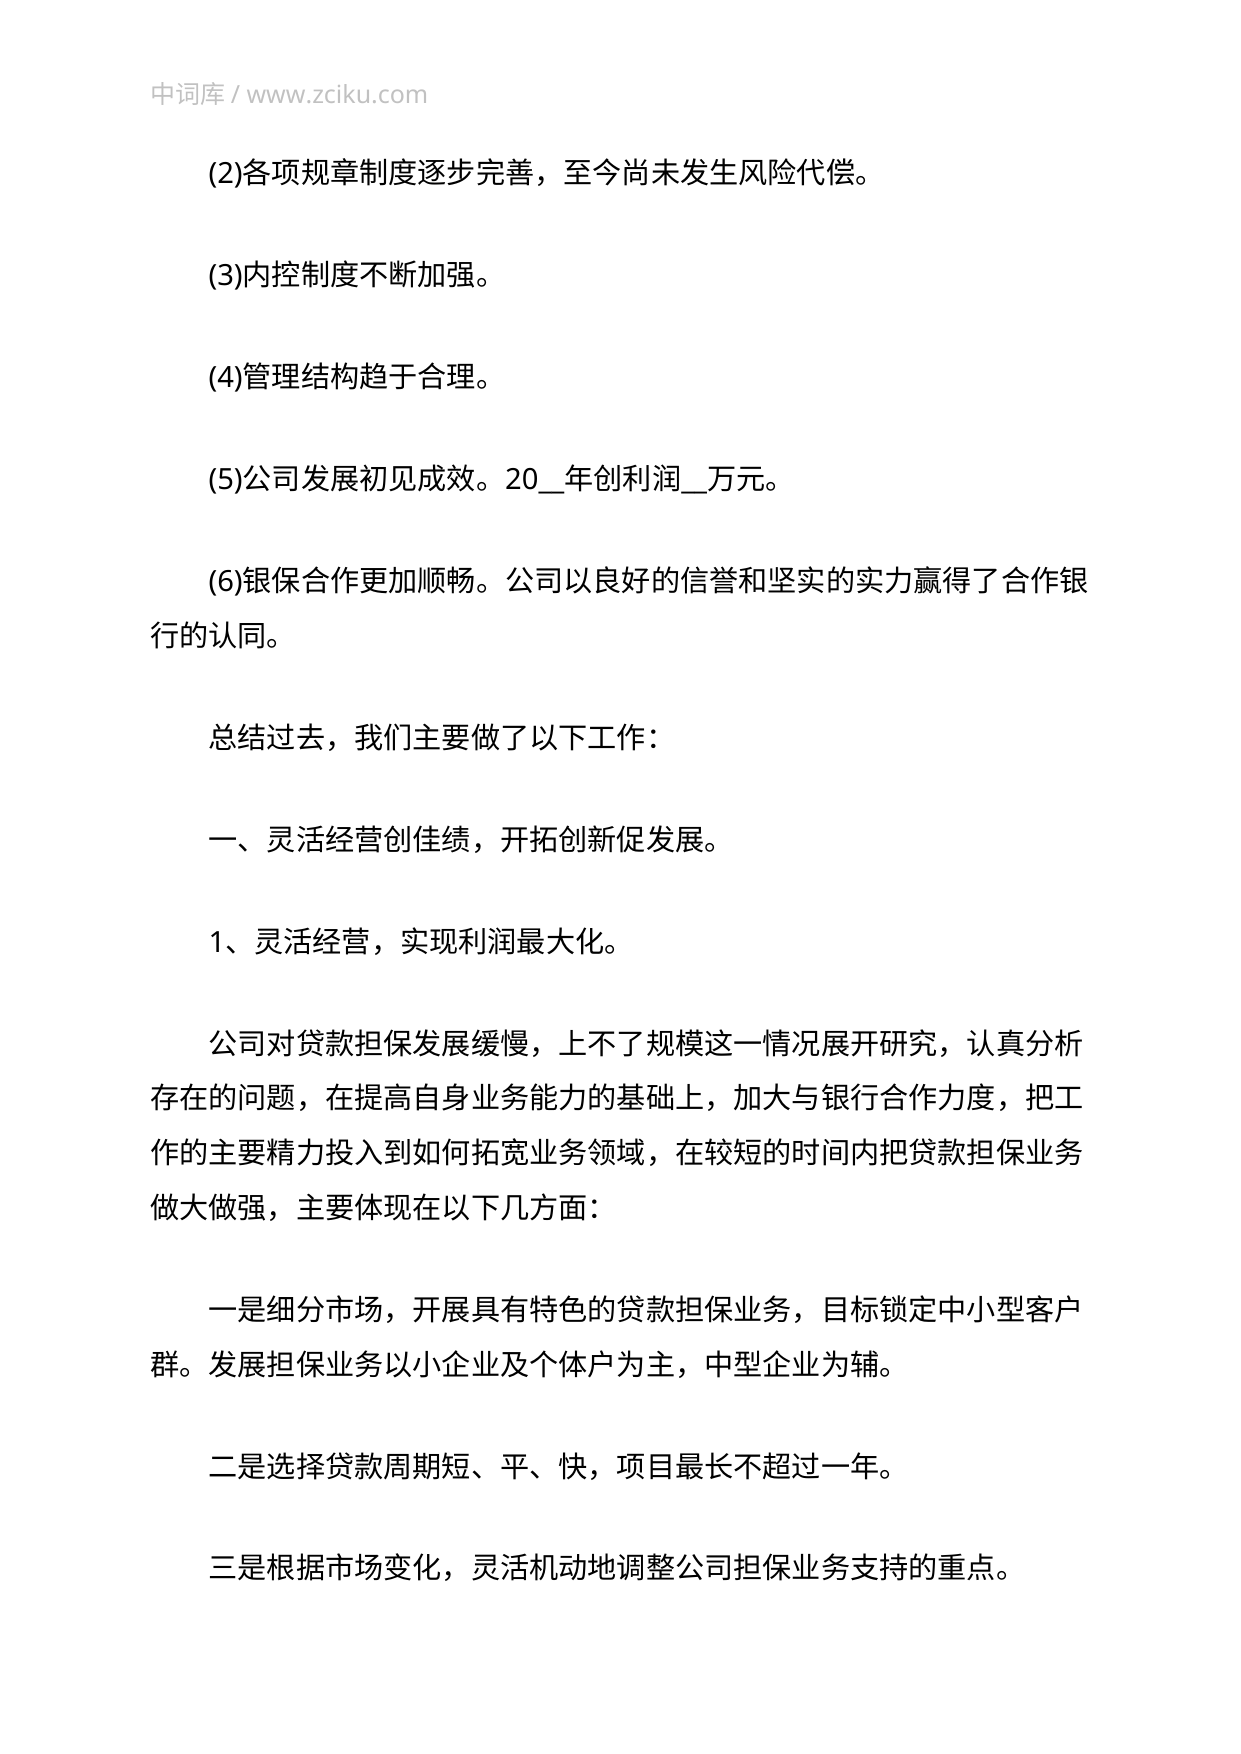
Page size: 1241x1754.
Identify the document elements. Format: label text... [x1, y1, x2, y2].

text (4)管理结构趋于合理。 [150, 354, 1090, 396]
text 一、灵活经营创佳绩，开拓创新促发展。 [150, 816, 1090, 859]
text 公司对贷款担保发展缓慢，上不了规模这一情况展开研究，认真分析存在的问题，在提高自身业务能力的基础上，加大与银行合作力度，把工作的主要精力投入到如何拓宽业务领域，在较短的时间内把贷款担保业务做大做强，主要体现在以下几方面： [150, 1020, 1090, 1227]
text (2)各项规章制度逐步完善，至今尚未发生风险代偿。 [150, 150, 1090, 192]
text 总结过去，我们主要做了以下工作： [150, 715, 1090, 757]
text (6)银保合作更加顺畅。公司以良好的信誉和坚实的实力赢得了合作银行的认同。 [150, 558, 1090, 655]
text 三是根据市场变化，灵活机动地调整公司担保业务支持的重点。 [150, 1545, 1090, 1587]
text (3)内控制度不断加强。 [150, 252, 1090, 294]
text 1、灵活经营，实现利润最大化。 [150, 918, 1090, 961]
text (5)公司发展初见成效。20__年创利润__万元。 [150, 456, 1090, 498]
text 一是细分市场，开展具有特色的贷款担保业务，目标锁定中小型客户群。发展担保业务以小企业及个体户为主，中型企业为辅。 [150, 1287, 1090, 1384]
text 二是选择贷款周期短、平、快，项目最长不超过一年。 [150, 1443, 1090, 1486]
